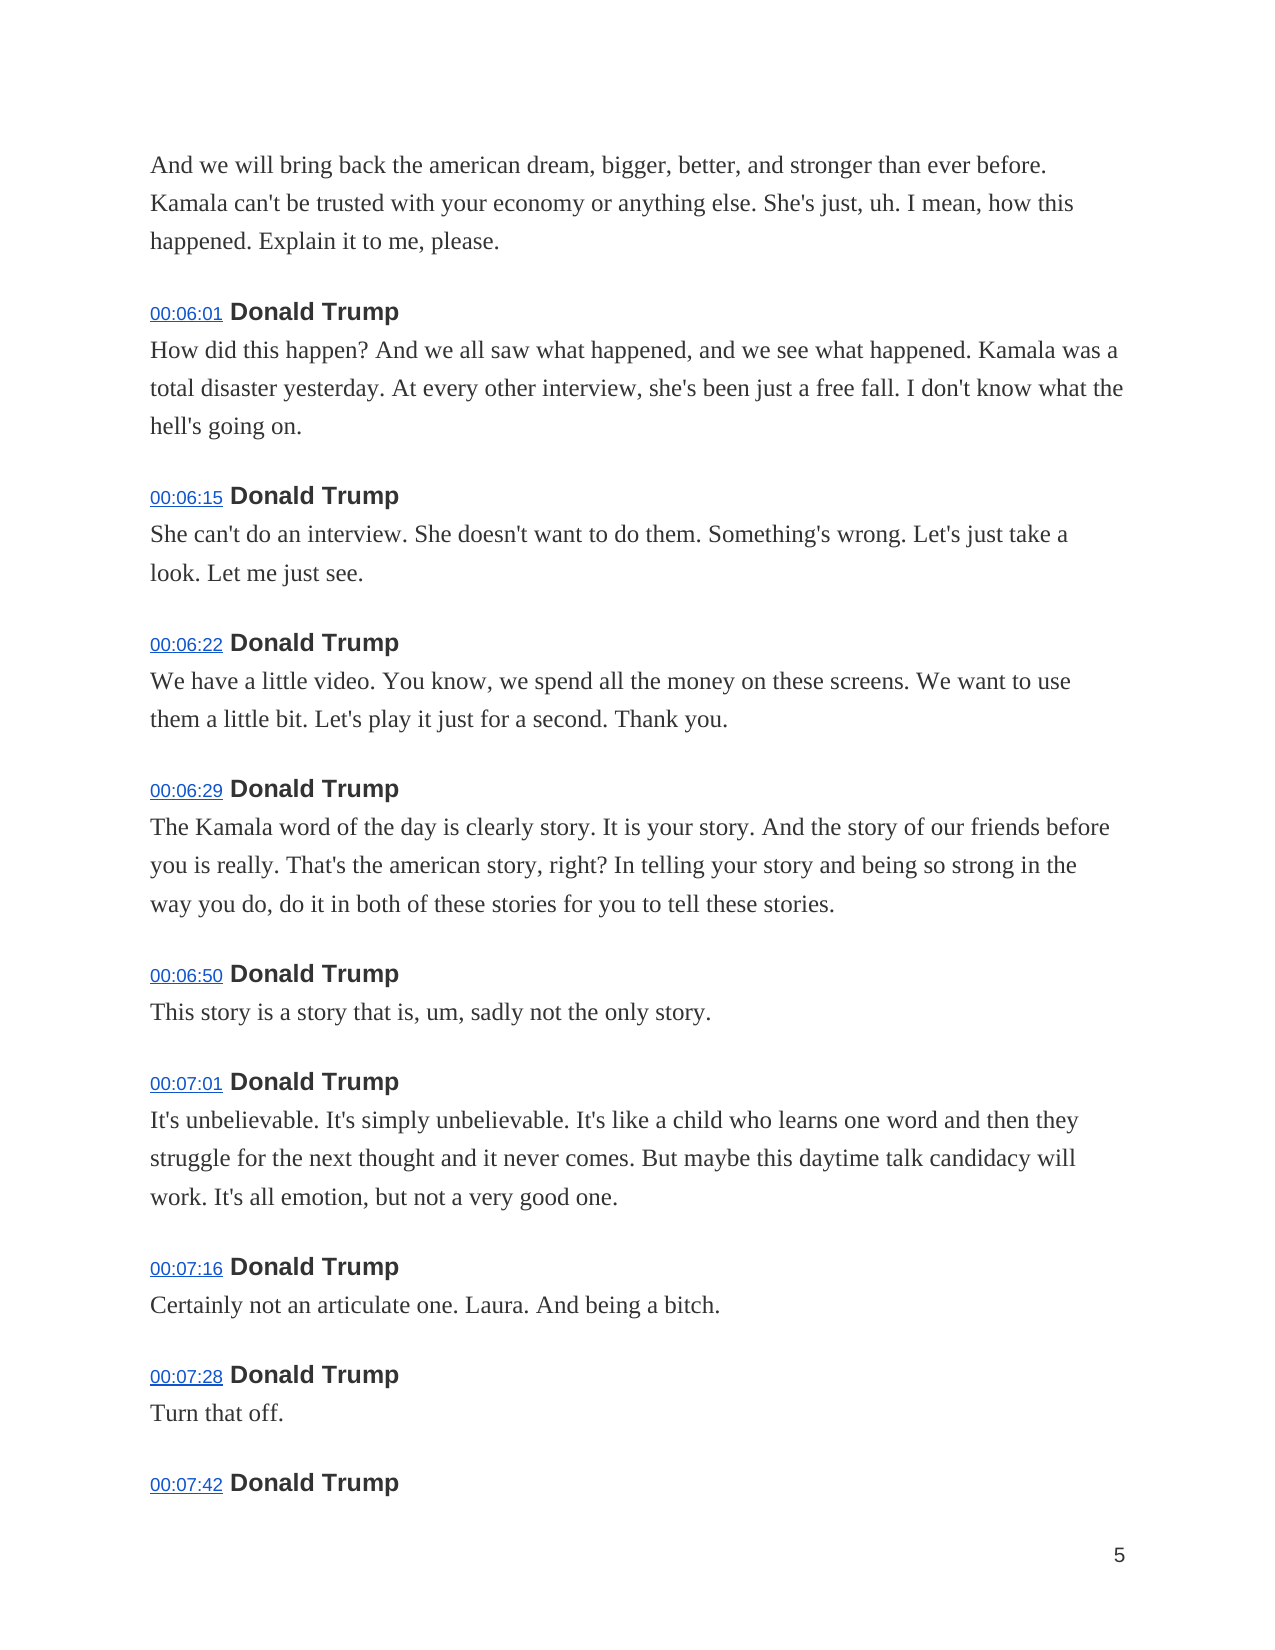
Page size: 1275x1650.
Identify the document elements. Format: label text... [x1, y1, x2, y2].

text Certainly not an articulate one. Laura. And being a bitch. [150, 1290, 1125, 1319]
text She can't do an interview. She doesn't want to do them. Something's wrong. Let's just take a look. Let me just see. [150, 519, 1125, 586]
text 00:07:28 Donald Trump [150, 1360, 1125, 1389]
text How did this happen? And we all saw what happened, and we see what happened. Kamala was a total disaster yesterday. At every other interview, she's been just a free fall. I don't know what the hell's going on. [150, 335, 1125, 440]
text 00:06:15 Donald Trump [150, 481, 1125, 510]
text 00:07:16 Donald Trump [150, 1252, 1125, 1280]
text 00:06:29 Donald Trump [150, 774, 1125, 803]
text It's unbelievable. It's simply unbelievable. It's like a child who learns one word and then they struggle for the next thought and it never comes. But maybe this daytime talk candidacy will work. It's all emotion, but not a very good one. [150, 1105, 1125, 1210]
text And we will bring back the american dream, bigger, better, and stronger than ever before. Kamala can't be trusted with your economy or anything else. She's just, uh. I mean, how this happened. Explain it to me, please. [150, 150, 1125, 255]
text 00:06:22 Donald Trump [150, 628, 1125, 656]
text We have a little video. You know, we spend all the money on these screens. We want to use them a little bit. Let's play it just for a second. Thank you. [150, 666, 1125, 733]
text This story is a story that is, um, sadly not the only story. [150, 997, 1125, 1026]
text 00:06:50 Donald Trump [150, 959, 1125, 987]
text 00:07:42 Donald Trump [150, 1468, 1125, 1497]
text 00:07:01 Donald Trump [150, 1067, 1125, 1096]
text 00:06:01 Donald Trump [150, 296, 1125, 325]
text Turn that off. [150, 1398, 1125, 1427]
text The Kamala word of the day is clearly story. It is your story. And the story of our friends before you is really. That's the american story, right? In telling your story and being so strong in the way you do, do it in both of these stories for you to tell these stories. [150, 812, 1125, 917]
